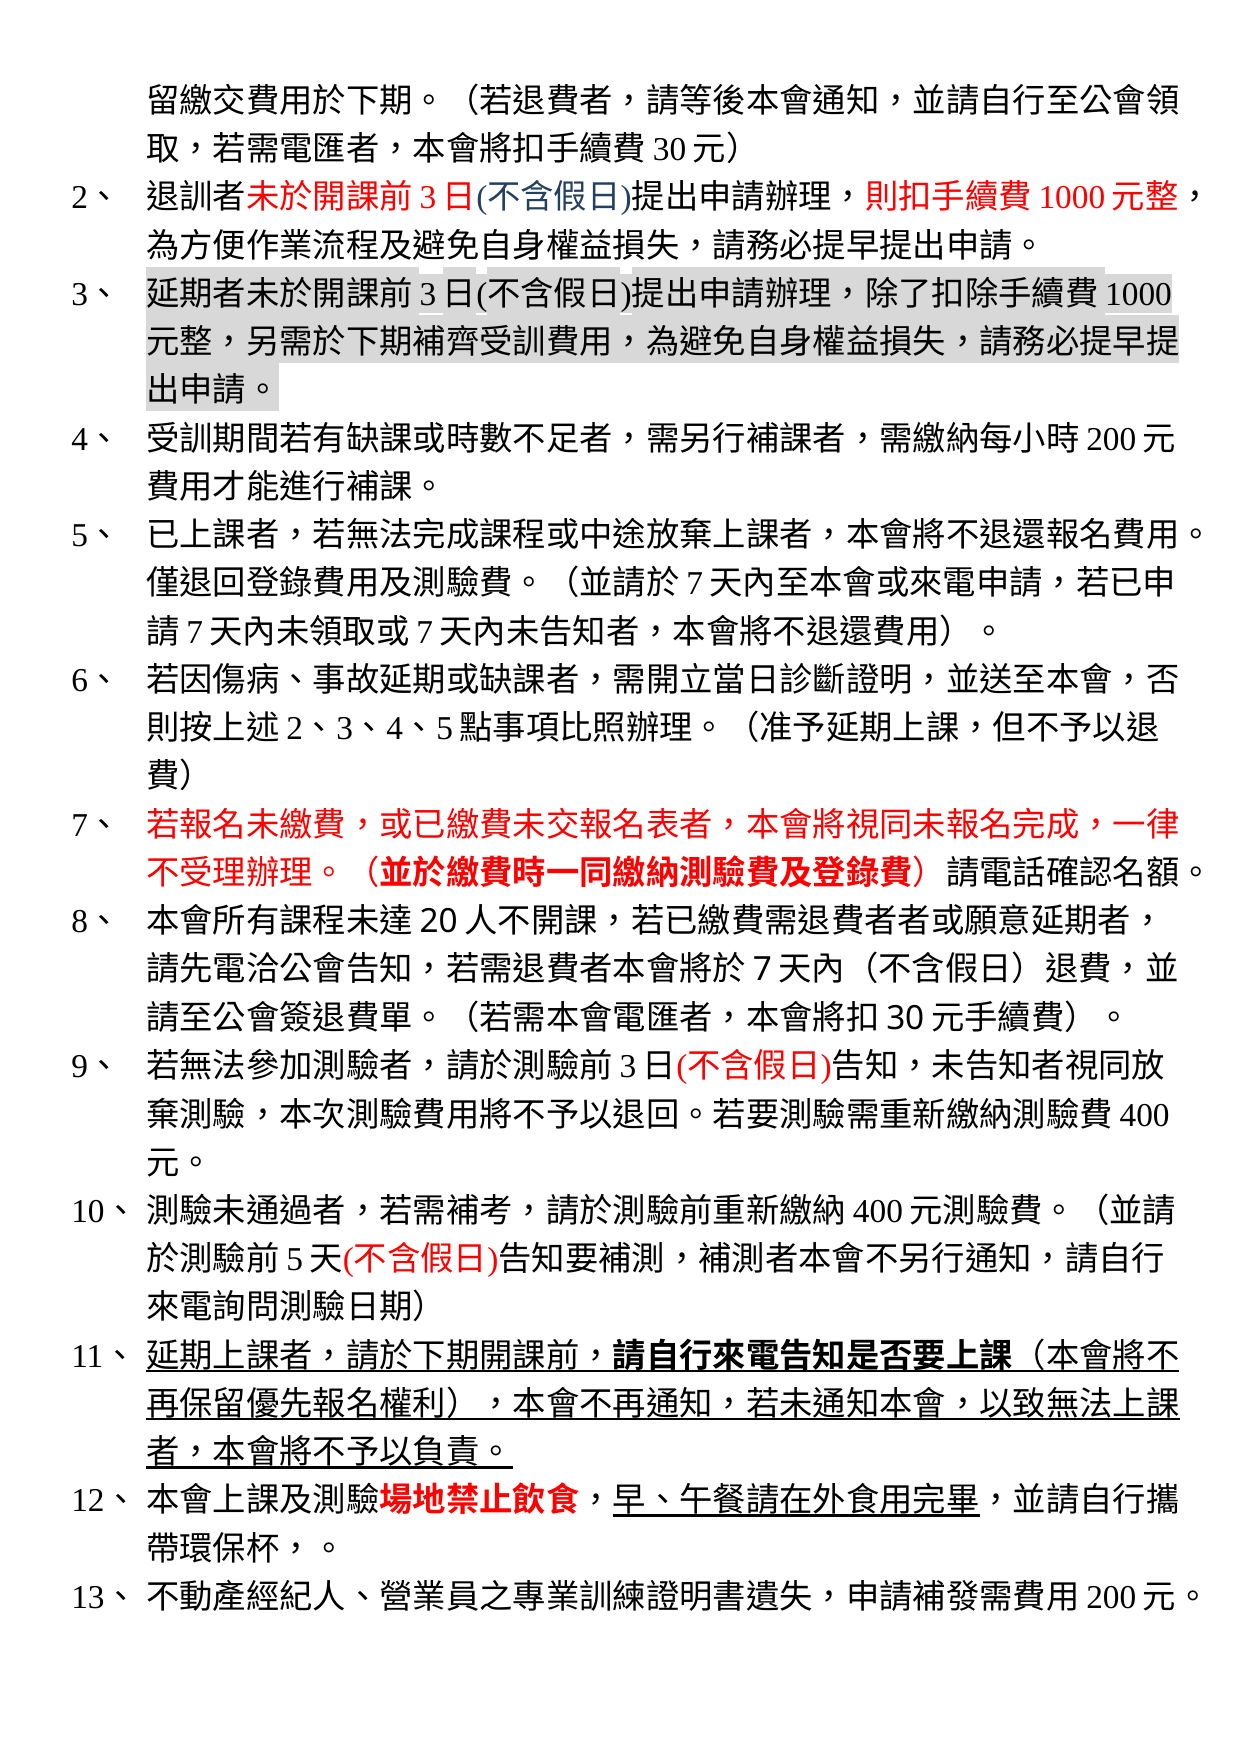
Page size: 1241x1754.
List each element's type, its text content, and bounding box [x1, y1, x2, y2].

list 退訓者未於開課前3日(不含假日)提出申請辦理，則扣手續費1000元整，為方便作業流程及避免自身權益損失，請務必提早提出申請。 [71, 170, 1181, 267]
list 若無法參加測驗者，請於測驗前3日(不含假日)告知，未告知者視同放棄測驗，本次測驗費用將不予以退回。若要測驗需重新繳納測驗費400元。 [71, 1039, 1181, 1184]
list 若因傷病、事故延期或缺課者，需開立當日診斷證明，並送至本會，否則按上述2、3、4、5點事項比照辦理。（准予延期上課，但不予以退費） [71, 653, 1181, 797]
list 延期上課者，請於下期開課前，請自行來電告知是否要上課（本會將不再保留優先報名權利），本會不再通知，若未通知本會，以致無法上課者，本會將不予以負責。 [71, 1328, 1181, 1473]
list 本會所有課程未達20人不開課，若已繳費需退費者者或願意延期者，請先電洽公會告知，若需退費者本會將於7天內（不含假日）退費，並請至公會簽退費單。（若需本會電匯者，本會將扣30元手續費）。 [71, 894, 1181, 1039]
list 延期者未於開課前3日(不含假日)提出申請辦理，除了扣除手續費1000元整，另需於下期補齊受訓費用，為避免自身權益損失，請務必提早提出申請。 [71, 267, 146, 411]
list 延期者未於開課前3日(不含假日)提出申請辦理，除了扣除手續費1000元整，另需於下期補齊受訓費用，為避免自身權益損失，請務必提早提出申請。 [279, 267, 1181, 411]
list 不動產經紀人、營業員之專業訓練證明書遺失，申請補發需費用200元。 [71, 1569, 1181, 1618]
list 受訓期間若有缺課或時數不足者，需另行補課者，需繳納每小時200元費用才能進行補課。 [71, 411, 1181, 508]
list 本會上課及測驗場地禁止飲食，早、午餐請在外食用完畢，並請自行攜帶環保杯，。 [71, 1473, 1181, 1569]
list 測驗未通過者，若需補考，請於測驗前重新繳納400元測驗費。（並請於測驗前5天(不含假日)告知要補測，補測者本會不另行通知，請自行來電詢問測驗日期） [71, 1184, 1181, 1328]
list 已上課者，若無法完成課程或中途放棄上課者，本會將不退還報名費用。僅退回登錄費用及測驗費。（並請於7天內至本會或來電申請，若已申請7天內未領取或7天內未告知者，本會將不退還費用）。 [71, 508, 1181, 653]
list 若報名未繳費，或已繳費未交報名表者，本會將視同未報名完成，一律不受理辦理。（並於繳費時一同繳納測驗費及登錄費）請電話確認名額。 [71, 797, 1181, 894]
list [71, 74, 1181, 170]
